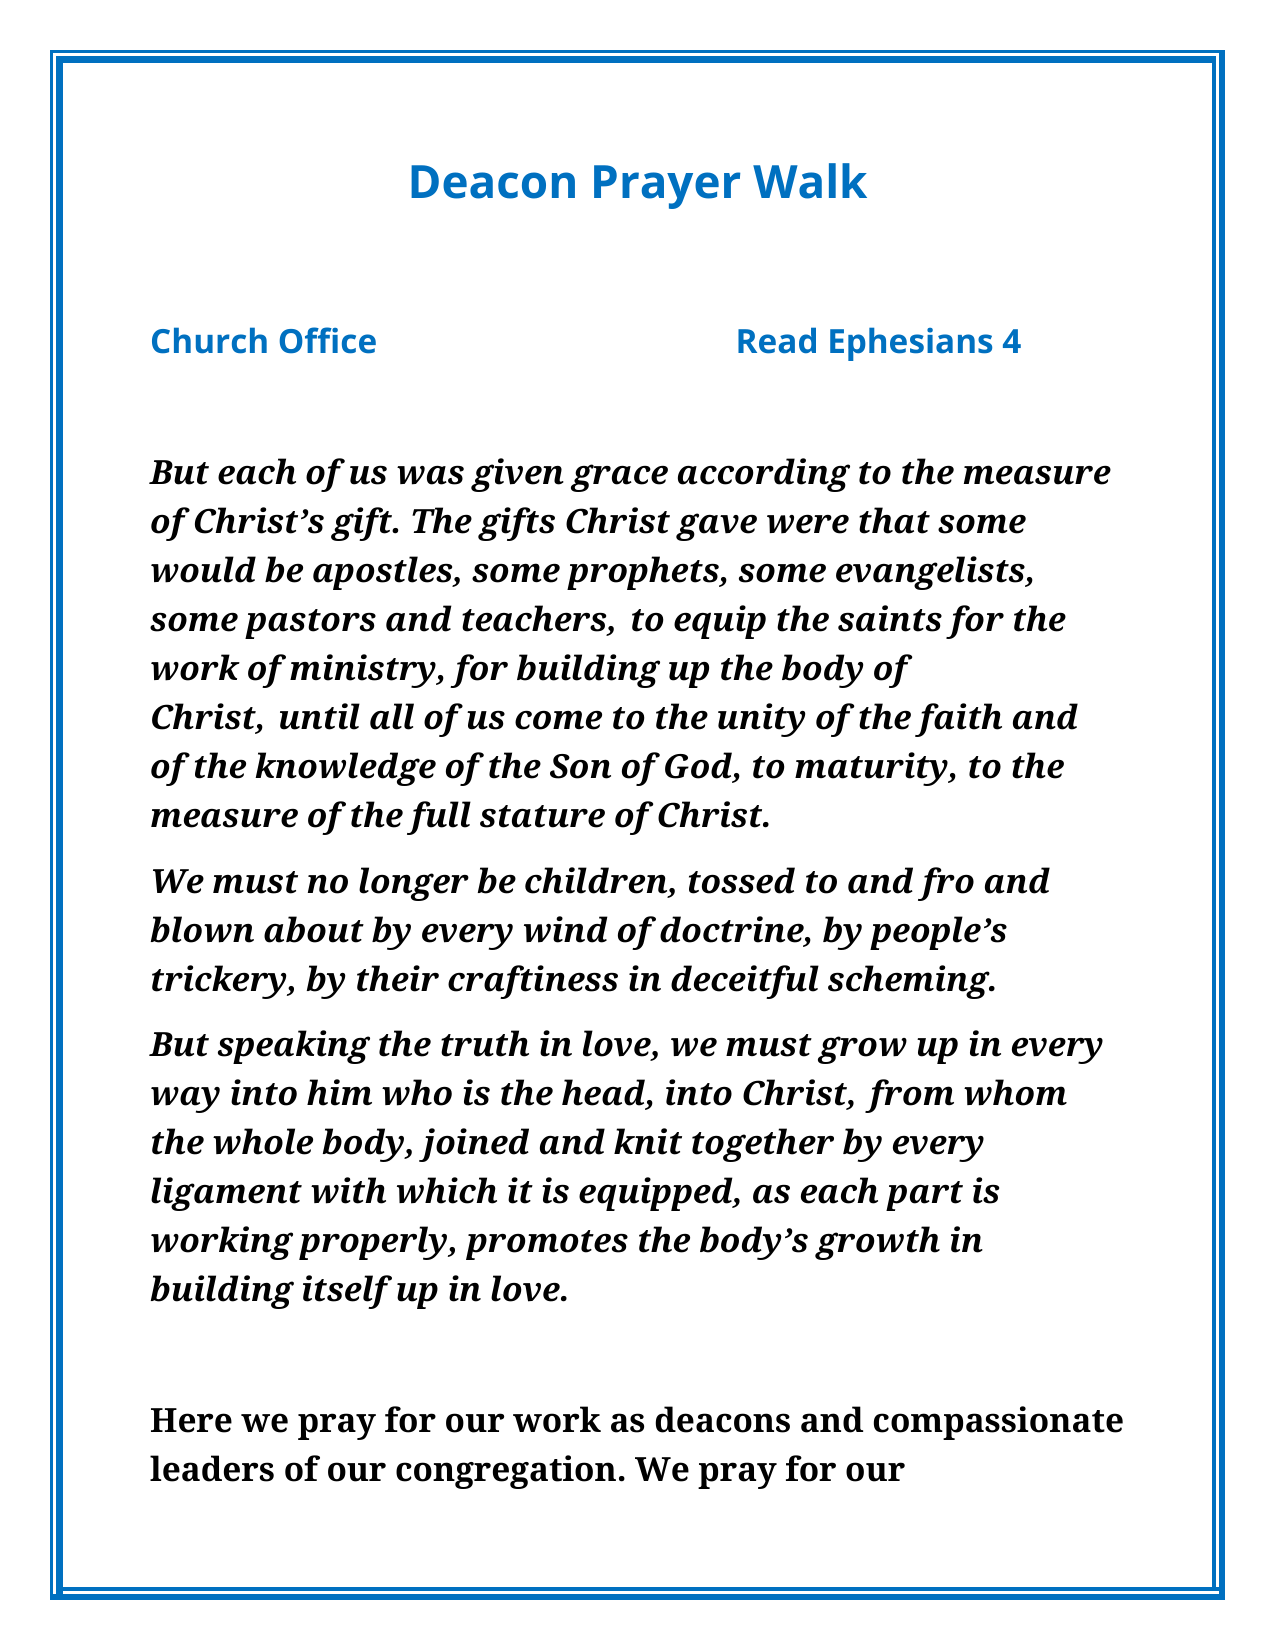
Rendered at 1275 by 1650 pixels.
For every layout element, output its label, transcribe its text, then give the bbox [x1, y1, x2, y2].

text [150, 1397, 1125, 1491]
text We must no longer be children, tossed to and fro and blown about by every wind of doctrine, by people’s trickery, by their craftiness in deceitful scheming. [150, 857, 1125, 1001]
text But each of us was given grace according to the measure of Christ’s gift. The gifts Christ gave were that some would be apostles, some prophets, some evangelists, some pastors and teachers, to equip the saints for the work of ministry, for building up the body of Christ, until all of us come to the unity of the faith and of the knowledge of the Son of God, to maturity, to the measure of the full stature of Christ. [150, 449, 1125, 837]
text Church Office Read Ephesians 4 [150, 318, 1125, 363]
text But speaking the truth in love, we must grow up in every way into him who is the head, into Christ, from whom the whole body, joined and knit together by every ligament with which it is equipped, as each part is working properly, promotes the body’s growth in building itself up in love. [150, 1021, 1125, 1311]
text Deacon Prayer Walk [150, 150, 1125, 212]
